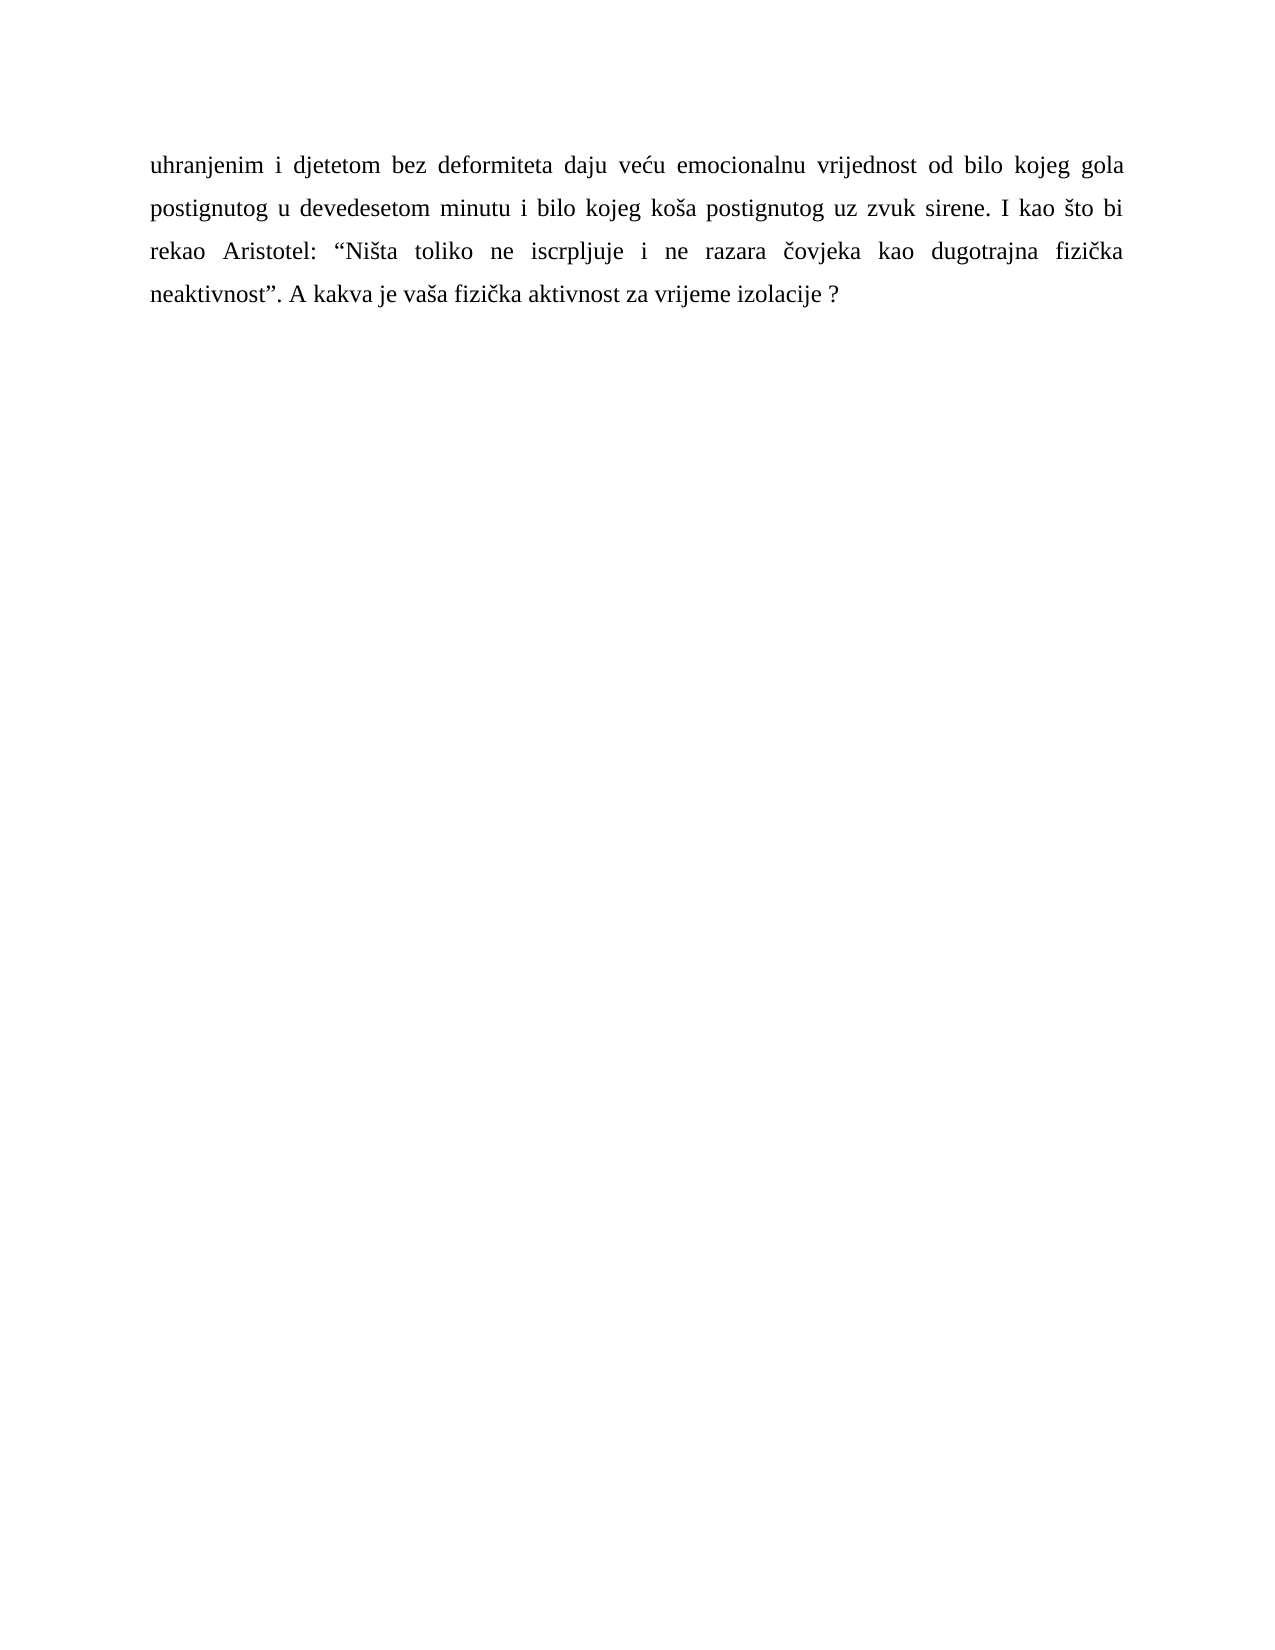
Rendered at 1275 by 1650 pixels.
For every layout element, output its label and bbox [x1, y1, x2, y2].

text [150, 150, 1125, 308]
